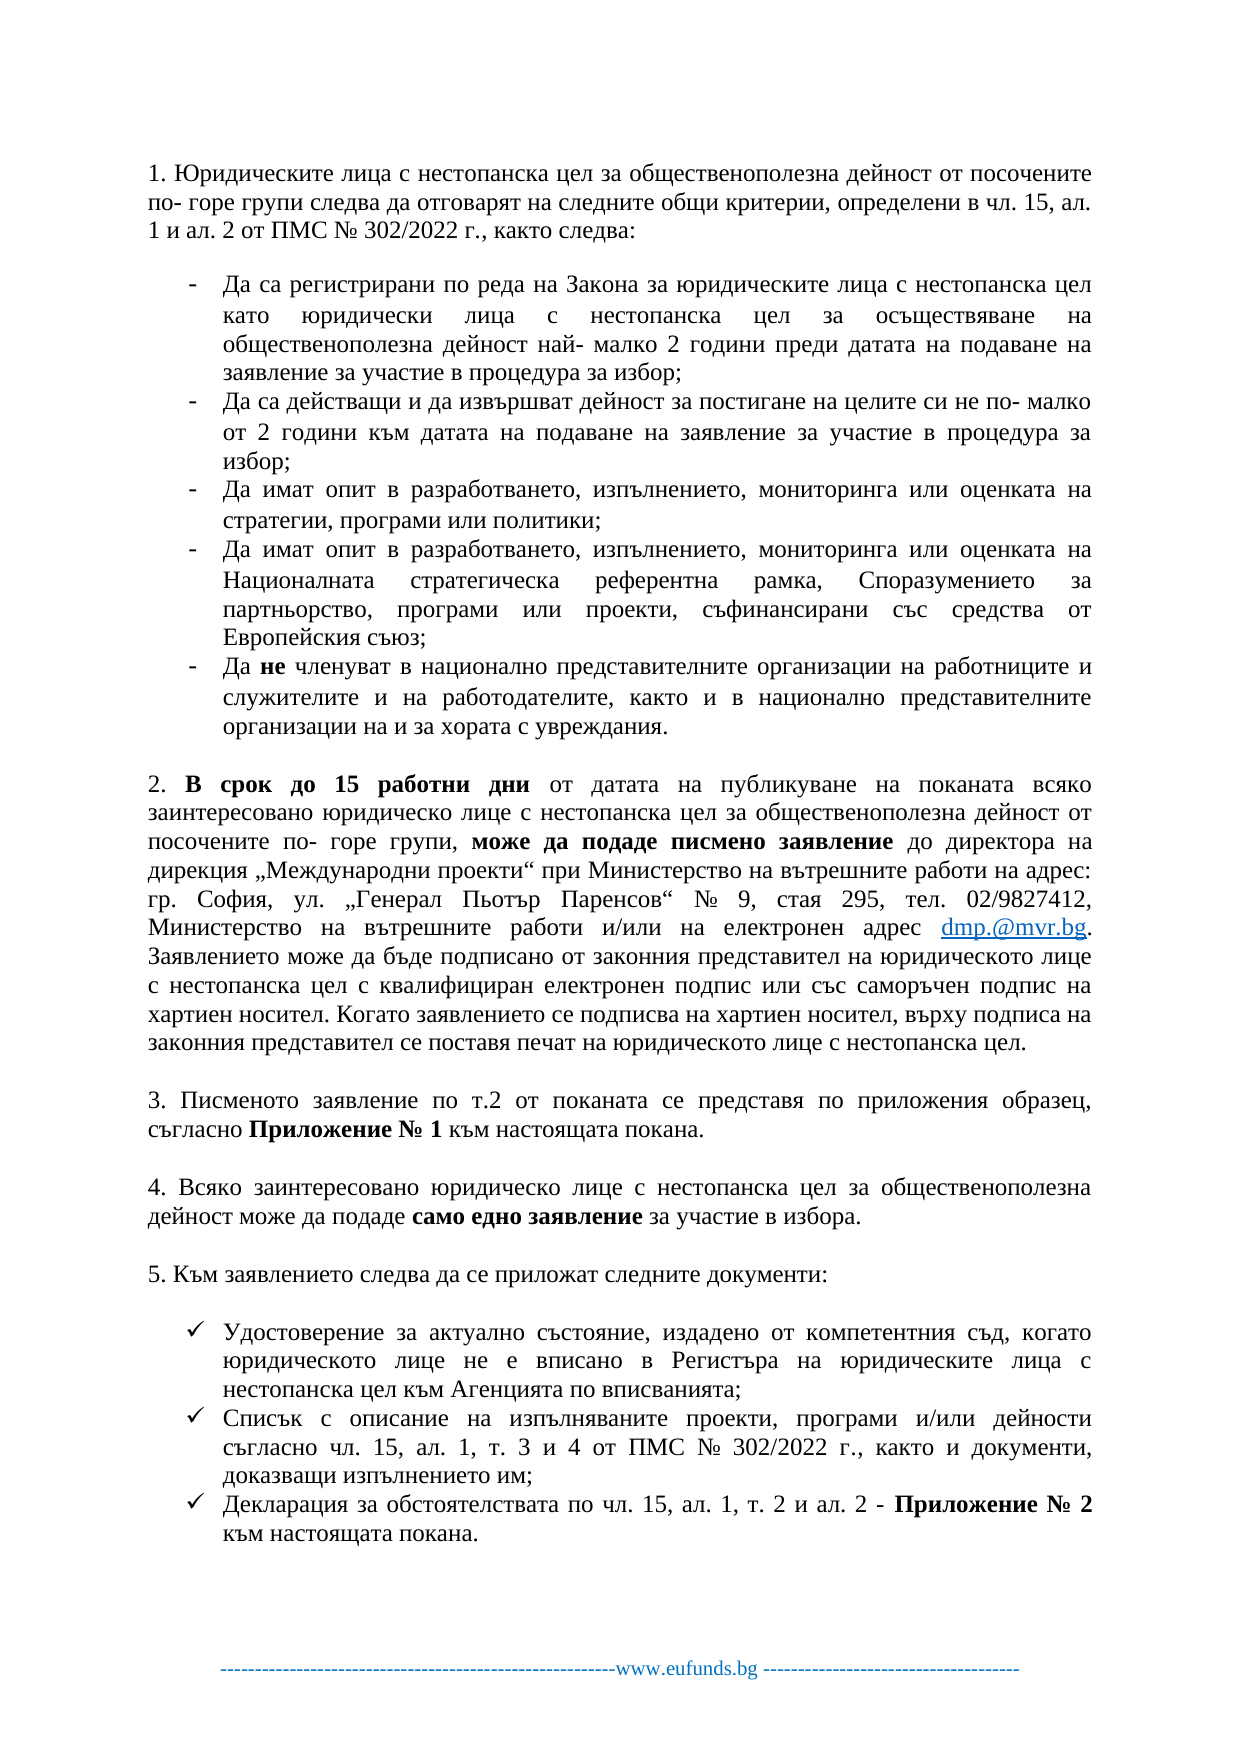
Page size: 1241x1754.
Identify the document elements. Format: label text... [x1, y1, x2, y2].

list Да не членуват в национално представителните организации на работниците и служителите и на работодателите, както и в национално представителните организации на и за хората с увреждания. [185, 651, 1093, 739]
list Да са регистрирани по реда на Закона за юридическите лица с нестопанска цел като юридически лица с нестопанска цел за осъществяване на общественополезна дейност най- малко 2 години преди датата на подаване на заявление за участие в процедура за избор; [185, 269, 1093, 386]
list Да имат опит в разработването, изпълнението, мониторинга или оценката на Националната стратегическа референтна рамка, Споразумението за партньорство, програми или проекти, съфинансирани със средства от Европейския съюз; [185, 534, 1093, 651]
list Да имат опит в разработването, изпълнението, мониторинга или оценката на стратегии, програми или политики; [185, 474, 1093, 534]
list Декларация за обстоятелствата по чл. 15, ал. 1, т. 2 и ал. 2 - Приложение № 2 към настоящата покана. [185, 1489, 1093, 1547]
text 4. Всяко заинтересовано юридическо лице с нестопанска цел за общественополезна дейност може да подаде само едно заявление за участие в избора. [148, 1172, 1093, 1229]
text 2. В срок до 15 работни дни от датата на публикуване на поканата всяко заинтересовано юридическо лице с нестопанска цел за общественополезна дейност от посочените по- горе групи, може да подаде писмено заявление до директора на дирекция „Международни проекти“ при Министерство на вътрешните работи на адрес: гр. София, ул. „Генерал Пьотър Паренсов“ № 9, стая 295, тел. 02/9827412, Министерство на вътрешните работи и/или на електронен адрес dmp.@mvr.bg. Заявлението може да бъде подписано от законния представител на юридическото лице с нестопанска цел с квалифициран електронен подпис или със саморъчен подпис на хартиен носител. Когато заявлението се подписва на хартиен носител, върху подписа на законния представител се поставя печат на юридическото лице с нестопанска цел. [148, 769, 1093, 1056]
list Списък с описание на изпълняваните проекти, програми и/или дейности съгласно чл. 15, ал. 1, т. 3 и 4 от ПМС № 302/2022 г., както и документи, доказващи изпълнението им; [185, 1403, 1093, 1489]
text 1. Юридическите лица с нестопанска цел за общественополезна дейност от посочените по- горе групи следва да отговарят на следните общи критерии, определени в чл. 15, ал. 1 и ал. 2 от ПМС № 302/2022 г., както следва: [148, 158, 1093, 244]
text 5. Към заявлението следва да се приложат следните документи: [148, 1259, 1093, 1287]
list Удостоверение за актуално състояние, издадено от компетентния съд, когато юридическото лице не е вписано в Регистъра на юридическите лица с нестопанска цел към Агенцията по вписванията; [185, 1317, 1093, 1403]
list Да са действащи и да извършват дейност за постигане на целите си не по- малко от 2 години към датата на подаване на заявление за участие в процедура за избор; [185, 386, 1093, 474]
text 3. Писменото заявление по т.2 от поканата се представя по приложения образец, съгласно Приложение № 1 към настоящата покана. [148, 1085, 1093, 1143]
